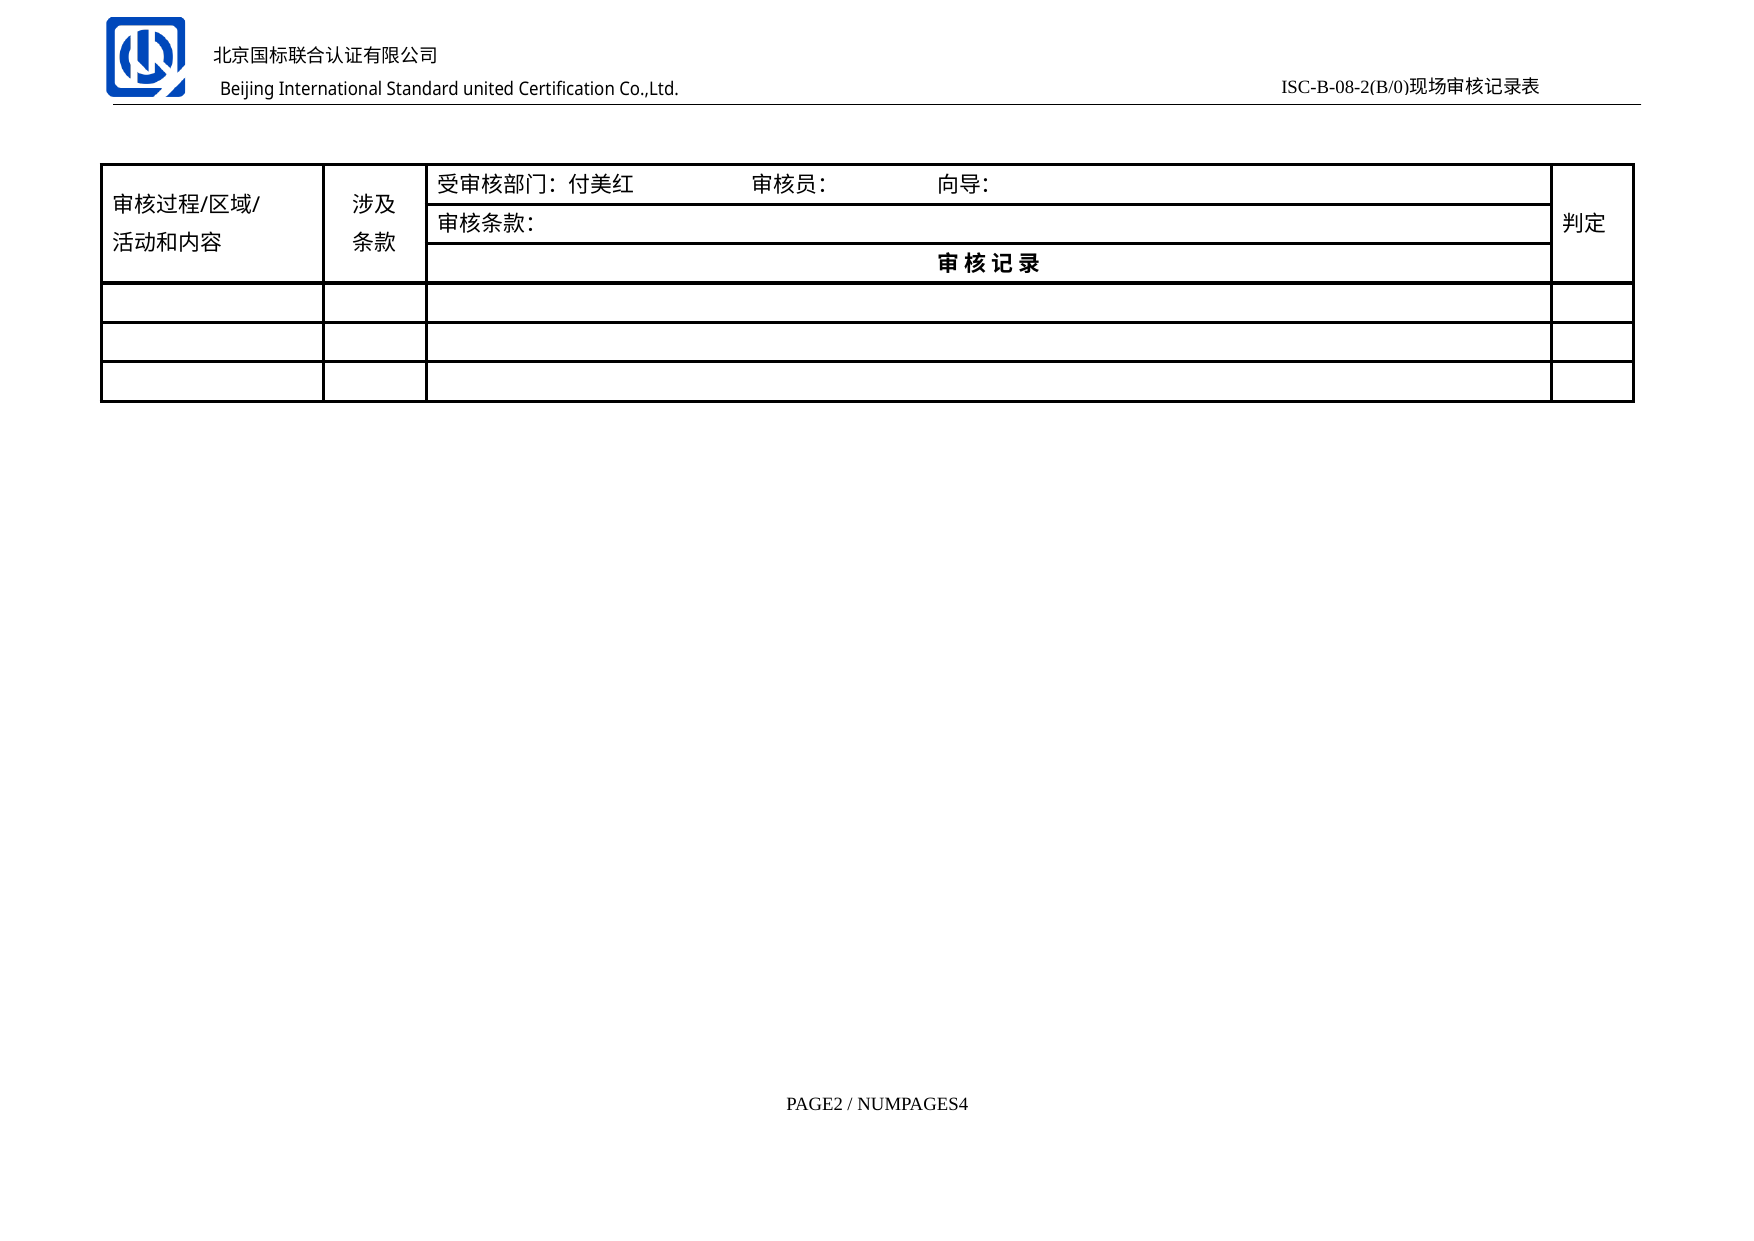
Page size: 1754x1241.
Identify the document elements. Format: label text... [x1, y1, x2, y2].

table_cell [1553, 324, 1632, 360]
table_cell 审 核 记 录 [428, 245, 1550, 281]
table_cell 审核条款： [428, 206, 1550, 242]
table_header 判定 [1553, 166, 1632, 281]
table_cell [1553, 363, 1632, 399]
table_header 审核过程/区域/ 活动和内容 [103, 166, 322, 281]
table_cell [103, 285, 322, 321]
table_header 涉及 条款 [325, 166, 425, 281]
table_cell [325, 324, 425, 360]
table_header 受审核部门：付美红 审核员： 向导： [428, 166, 1550, 203]
table_cell [325, 363, 425, 399]
table_cell [103, 363, 322, 399]
table_cell [103, 324, 322, 360]
table_cell [428, 363, 1550, 399]
table_cell [325, 285, 425, 321]
table_cell [1553, 285, 1632, 321]
table_cell [428, 285, 1550, 321]
table_cell [428, 324, 1550, 360]
picture [106, 17, 186, 97]
